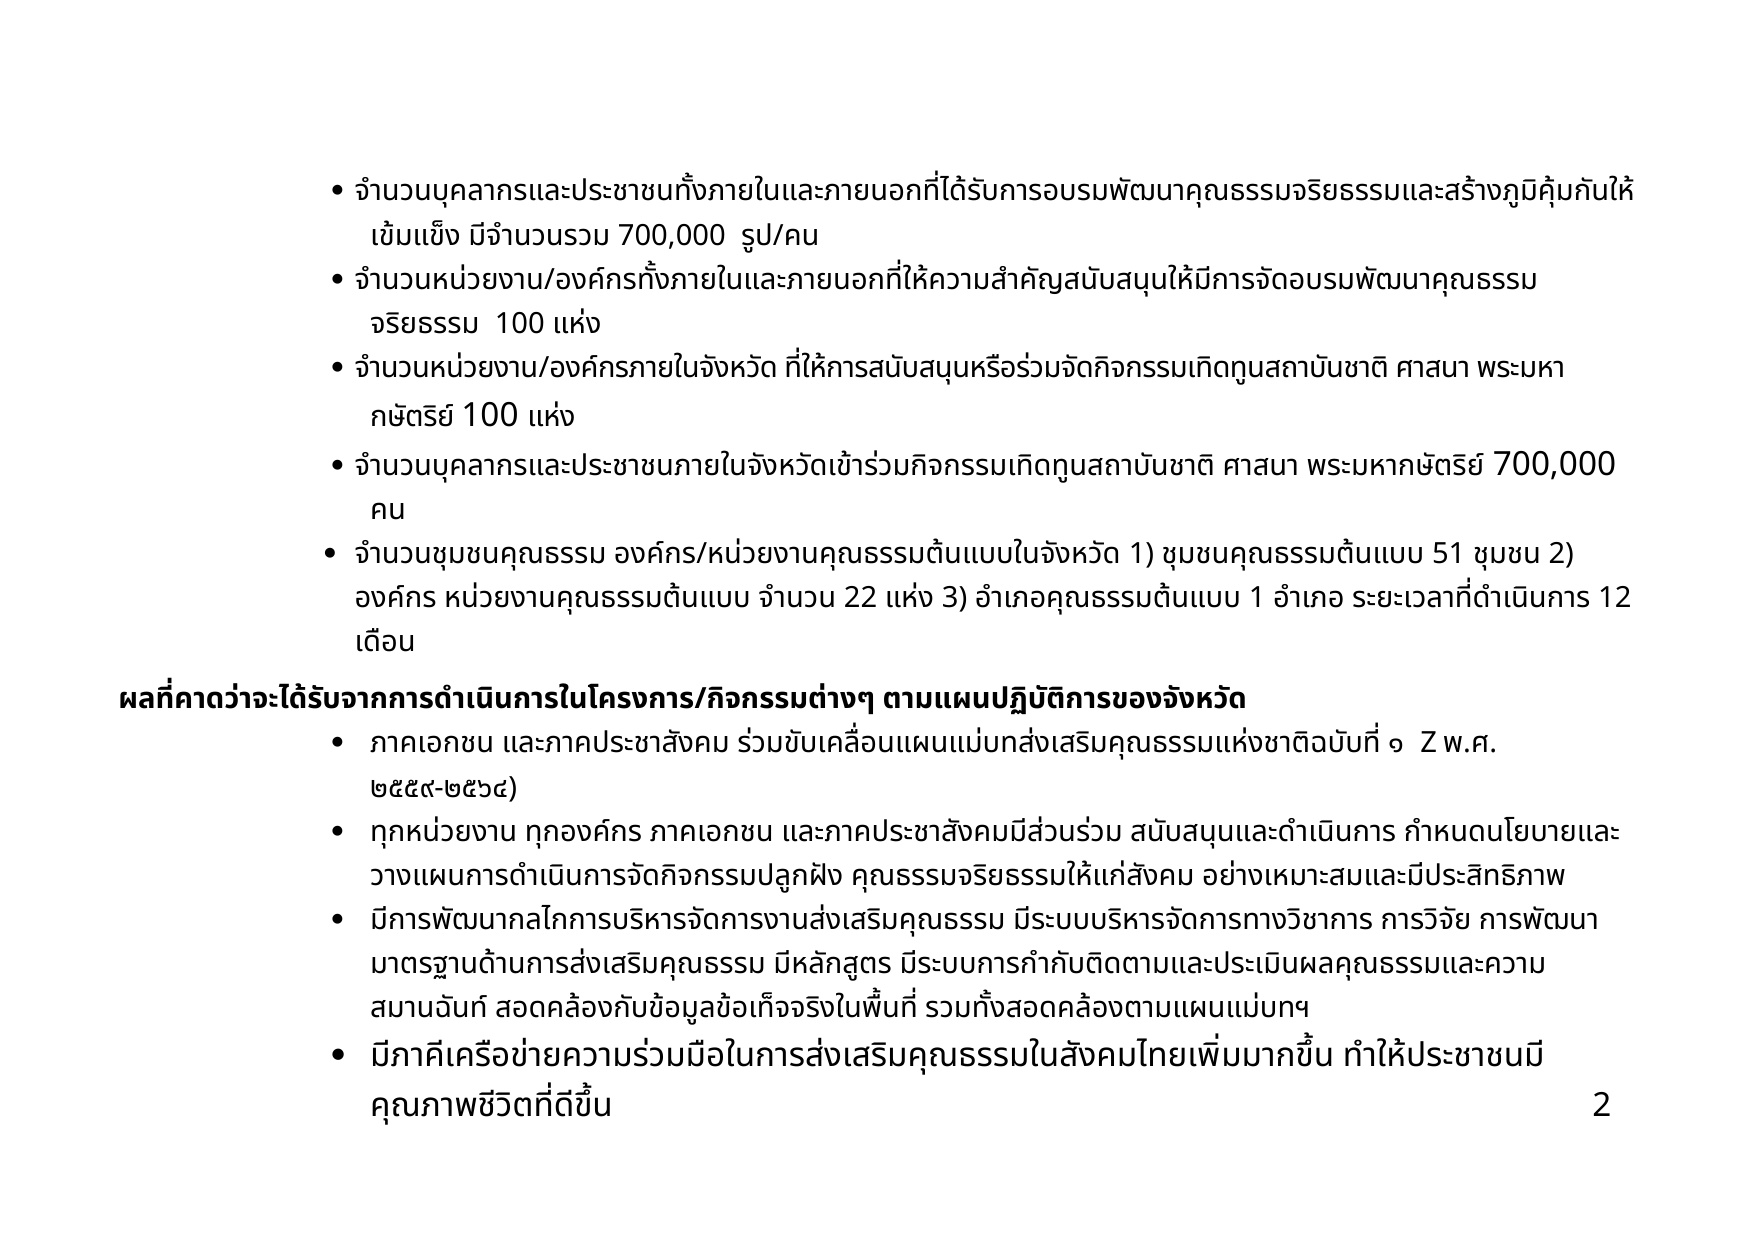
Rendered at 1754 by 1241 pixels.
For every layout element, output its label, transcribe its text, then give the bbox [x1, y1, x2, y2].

list มีภาคีเครือข่ายความร่วมมือในการส่งเสริมคุณธรรมในสังคมไทยเพิ่มมากขึ้น ทำให้ประชาชนมีคุณภาพชีวิตที่ดีขึ้น [332, 1031, 1636, 1131]
list จำนวนหน่วยงาน/องค์กรทั้งภายในและภายนอกที่ให้ความสำคัญสนับสนุนให้มีการจัดอบรมพัฒนาคุณธรรมจริยธรรม 100 แห่ง [332, 258, 1636, 347]
list จำนวนหน่วยงาน/องค์กรภายในจังหวัด ที่ให้การสนับสนุนหรือร่วมจัดกิจกรรมเทิดทูนสถาบันชาติ ศาสนา พระมหากษัตริย์ 100 แห่ง [332, 347, 1636, 439]
text ผลที่คาดว่าจะได้รับจากการดำเนินการในโครงการ/กิจกรรมต่างๆ ตามแผนปฏิบัติการของจังหวัด [118, 677, 1636, 722]
list จำนวนบุคลากรและประชาชนทั้งภายในและภายนอกที่ได้รับการอบรมพัฒนาคุณธรรมจริยธรรมและสร้างภูมิคุ้มกันให้เข้มแข็ง มีจำนวนรวม 700,000 รูป/คน [332, 170, 1636, 258]
list ทุกหน่วยงาน ทุกองค์กร ภาคเอกชน และภาคประชาสังคมมีส่วนร่วม สนับสนุนและดำเนินการ กำหนดนโยบายและวางแผนการดำเนินการจัดกิจกรรมปลูกฝัง คุณธรรมจริยธรรมให้แก่สังคม อย่างเหมาะสมและมีประสิทธิภาพ [332, 810, 1636, 898]
list จำนวนชุมชนคุณธรรม องค์กร/หน่วยงานคุณธรรมต้นแบบในจังหวัด 1) ชุมชนคุณธรรมต้นแบบ 51 ชุมชน 2) องค์กร หน่วยงานคุณธรรมต้นแบบ จำนวน 22 แห่ง 3) อำเภอคุณธรรมต้นแบบ 1 อำเภอ ระยะเวลาที่ดำเนินการ 12 เดือน [325, 532, 1636, 665]
list ภาคเอกชน และภาคประชาสังคม ร่วมขับเคลื่อนแผนแม่บทส่งเสริมคุณธรรมแห่งชาติฉบับที่ ๑ Zพ.ศ. ๒๕๕๙-๒๕๖๔) [332, 722, 1636, 810]
list มีการพัฒนากลไกการบริหารจัดการงานส่งเสริมคุณธรรม มีระบบบริหารจัดการทางวิชาการ การวิจัย การพัฒนามาตรฐานด้านการส่งเสริมคุณธรรม มีหลักสูตร มีระบบการกำกับติดตามและประเมินผลคุณธรรมและความสมานฉันท์ สอดคล้องกับข้อมูลข้อเท็จจริงในพื้นที่ รวมทั้งสอดคล้องตามแผนแม่บทฯ [332, 898, 1636, 1031]
list จำนวนบุคลากรและประชาชนภายในจังหวัดเข้าร่วมกิจกรรมเทิดทูนสถาบันชาติ ศาสนา พระมหากษัตริย์ 700,000 คน [332, 439, 1636, 532]
